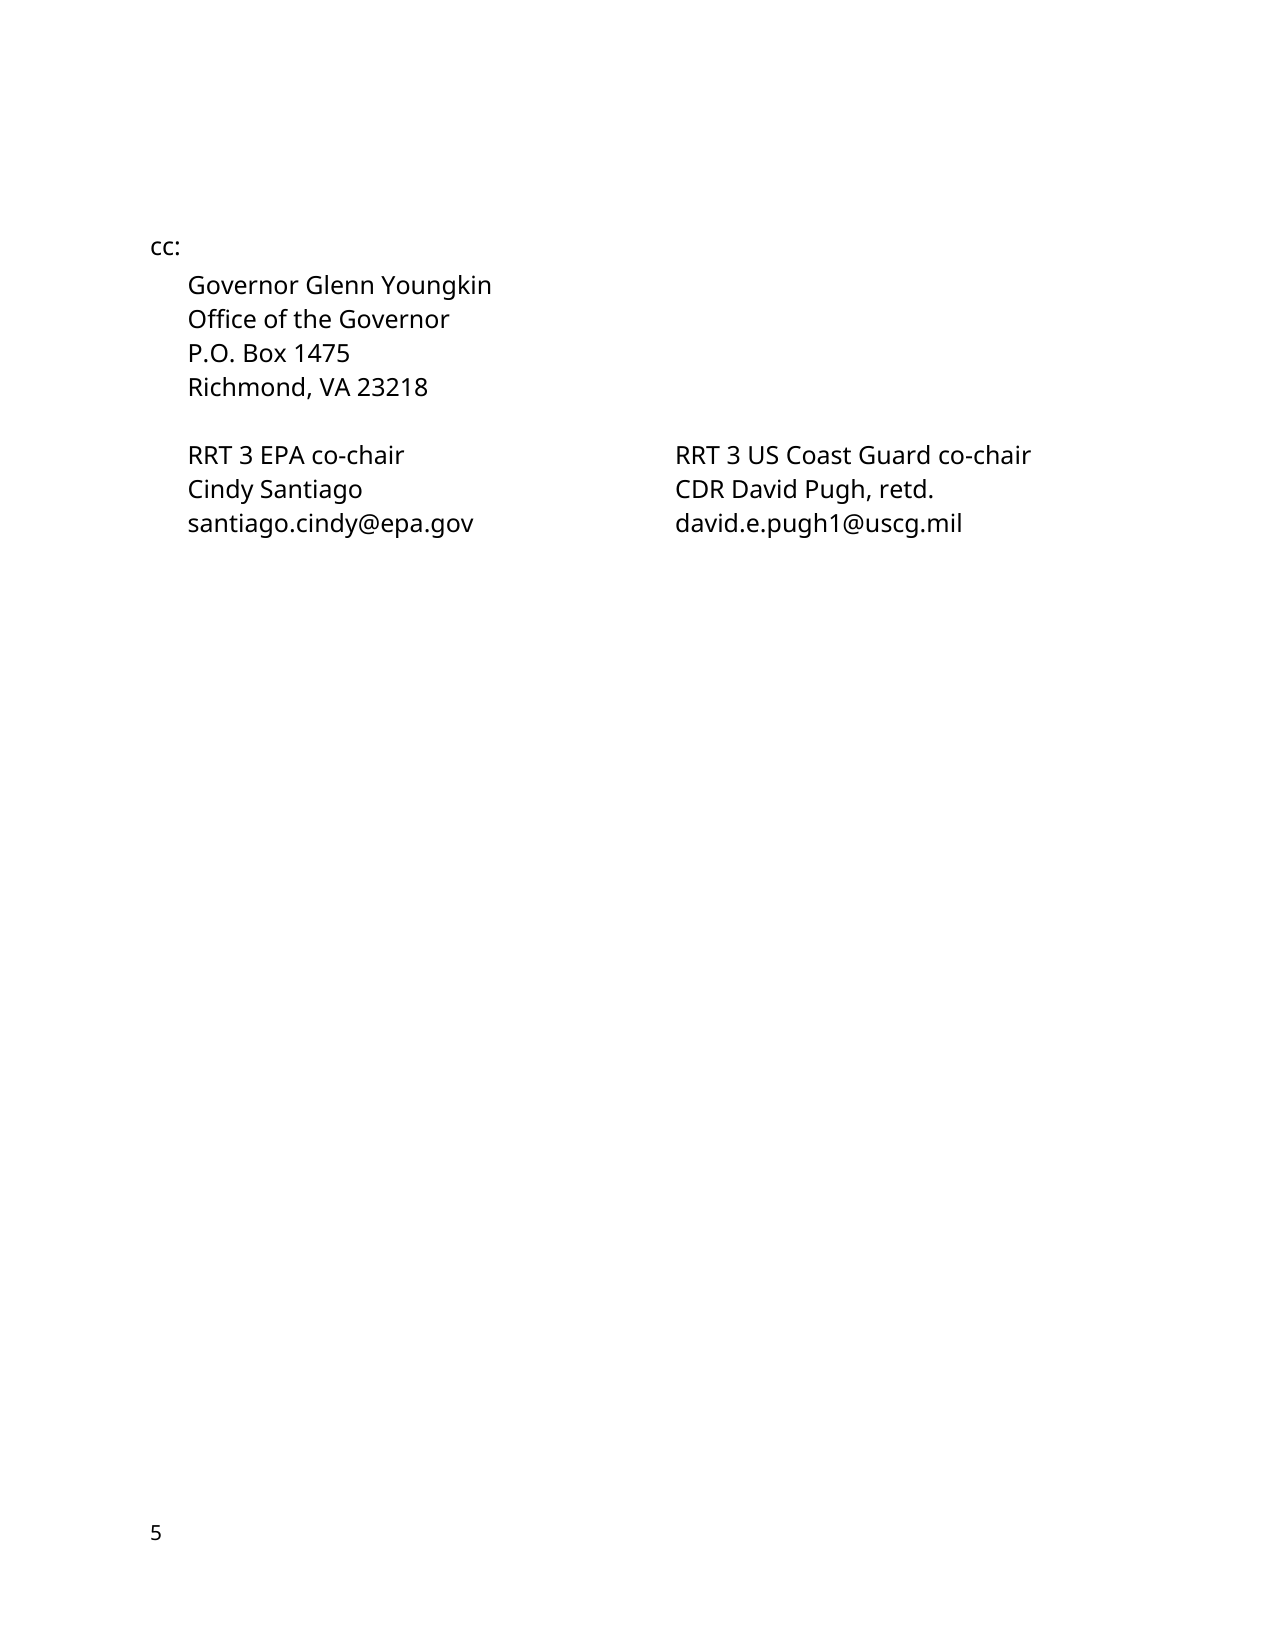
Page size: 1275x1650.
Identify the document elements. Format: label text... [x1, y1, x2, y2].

text santiago.cindy@epa.gov david.e.pugh1@uscg.mil [187, 506, 1125, 540]
text Governor Glenn Youngkin Office of the Governor P.O. Box 1475 [187, 267, 1125, 370]
text Richmond, VA 23218 [187, 370, 1125, 404]
text cc: [150, 228, 1125, 262]
text Cindy Santiago CDR David Pugh, retd. [187, 472, 1125, 506]
text RRT 3 EPA co-chair RRT 3 US Coast Guard co-chair [187, 438, 1125, 472]
